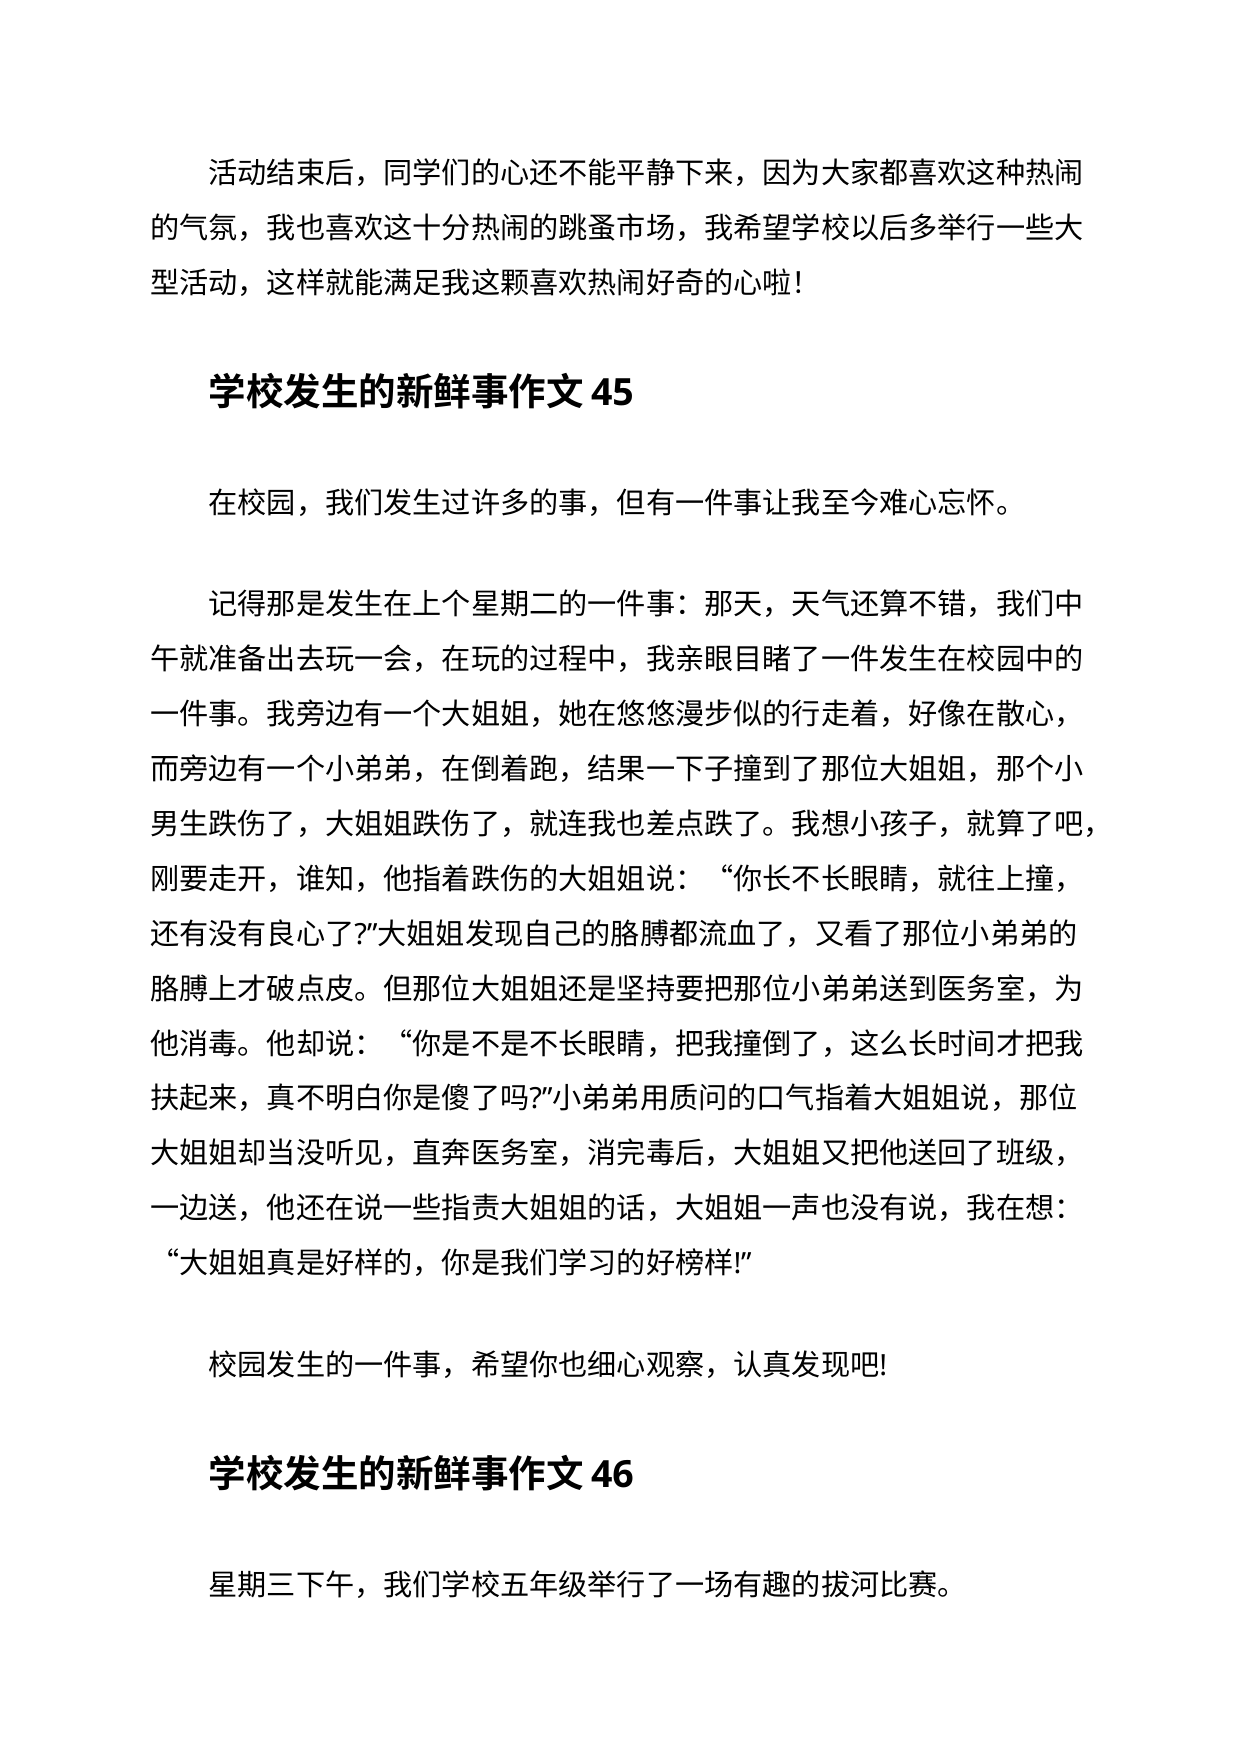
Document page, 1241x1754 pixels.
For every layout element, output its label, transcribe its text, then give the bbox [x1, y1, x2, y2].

text 学校发生的新鲜事作文46 [150, 1444, 1090, 1498]
text 星期三下午，我们学校五年级举行了一场有趣的拔河比赛。 [150, 1561, 1090, 1604]
text 校园发生的一件事，希望你也细心观察，认真发现吧! [150, 1342, 1090, 1384]
text 学校发生的新鲜事作文45 [150, 362, 1090, 416]
text 记得那是发生在上个星期二的一件事：那天，天气还算不错，我们中午就准备出去玩一会，在玩的过程中，我亲眼目睹了一件发生在校园中的一件事。我旁边有一个大姐姐，她在悠悠漫步似的行走着，好像在散心，而旁边有一个小弟弟，在倒着跑，结果一下子撞到了那位大姐姐，那个小男生跌伤了，大姐姐跌伤了，就连我也差点跌了。我想小孩子，就算了吧，刚要走开，谁知，他指着跌伤的大姐姐说：“你长不长眼睛，就往上撞，还有没有良心了?”大姐姐发现自己的胳膊都流血了，又看了那位小弟弟的胳膊上才破点皮。但那位大姐姐还是坚持要把那位小弟弟送到医务室，为他消毒。他却说：“你是不是不长眼睛，把我撞倒了，这么长时间才把我扶起来，真不明白你是傻了吗?”小弟弟用质问的口气指着大姐姐说，那位大姐姐却当没听见，直奔医务室，消完毒后，大姐姐又把他送回了班级，一边送，他还在说一些指责大姐姐的话，大姐姐一声也没有说，我在想：“大姐姐真是好样的，你是我们学习的好榜样!” [150, 581, 1090, 1282]
text 活动结束后，同学们的心还不能平静下来，因为大家都喜欢这种热闹的气氛，我也喜欢这十分热闹的跳蚤市场，我希望学校以后多举行一些大型活动，这样就能满足我这颗喜欢热闹好奇的心啦！ [150, 150, 1090, 302]
text 在校园，我们发生过许多的事，但有一件事让我至今难心忘怀。 [150, 479, 1090, 521]
